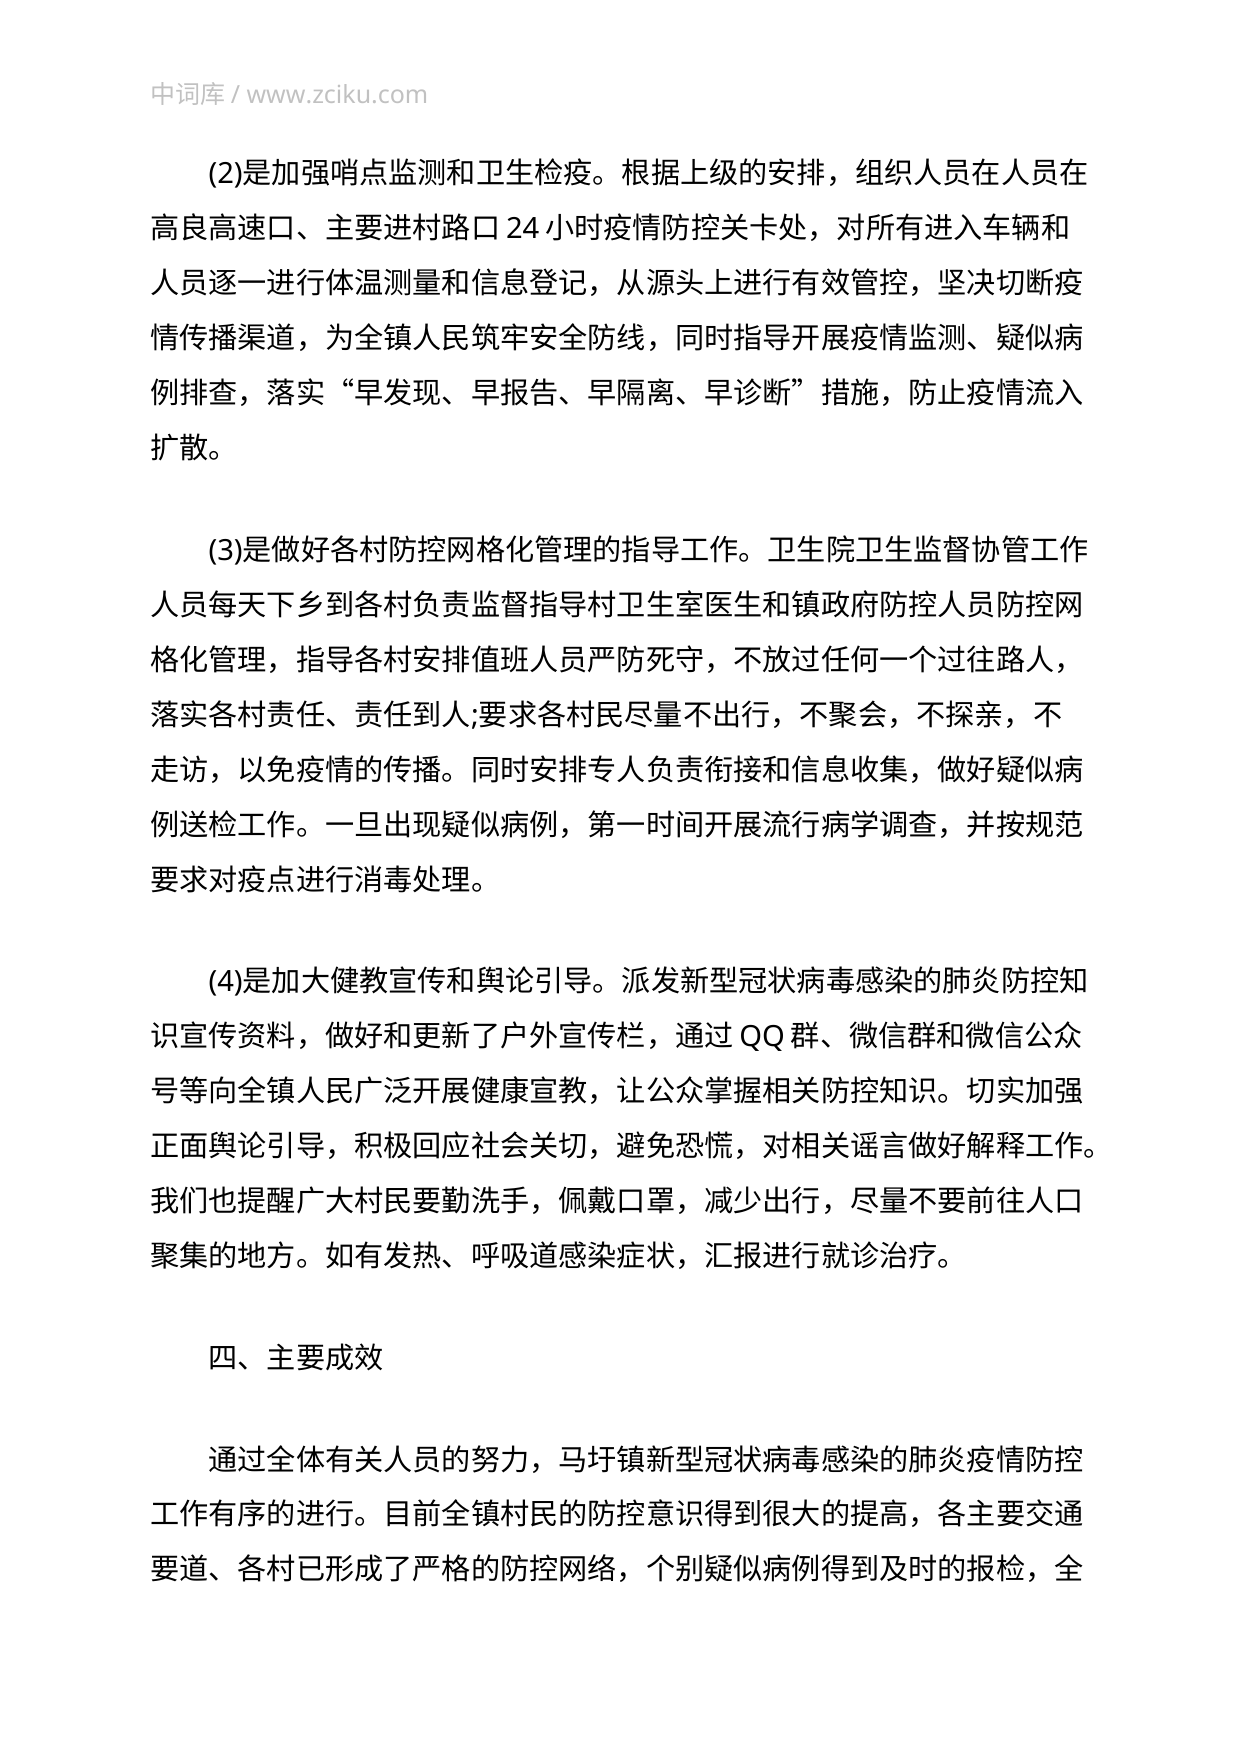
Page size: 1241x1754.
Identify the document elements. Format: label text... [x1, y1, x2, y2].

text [150, 1436, 1090, 1588]
text (2)是加强哨点监测和卫生检疫。根据上级的安排，组织人员在人员在高良高速口、主要进村路口24小时疫情防控关卡处，对所有进入车辆和人员逐一进行体温测量和信息登记，从源头上进行有效管控，坚决切断疫情传播渠道，为全镇人民筑牢安全防线，同时指导开展疫情监测、疑似病例排查，落实“早发现、早报告、早隔离、早诊断”措施，防止疫情流入扩散。 [150, 150, 1090, 467]
text (4)是加大健教宣传和舆论引导。派发新型冠状病毒感染的肺炎防控知识宣传资料，做好和更新了户外宣传栏，通过QQ群、微信群和微信公众号等向全镇人民广泛开展健康宣教，让公众掌握相关防控知识。切实加强正面舆论引导，积极回应社会关切，避免恐慌，对相关谣言做好解释工作。我们也提醒广大村民要勤洗手，佩戴口罩，减少出行，尽量不要前往人口聚集的地方。如有发热、呼吸道感染症状，汇报进行就诊治疗。 [150, 958, 1090, 1275]
text 四、主要成效 [150, 1334, 1090, 1377]
text (3)是做好各村防控网格化管理的指导工作。卫生院卫生监督协管工作人员每天下乡到各村负责监督指导村卫生室医生和镇政府防控人员防控网格化管理，指导各村安排值班人员严防死守，不放过任何一个过往路人，落实各村责任、责任到人;要求各村民尽量不出行，不聚会，不探亲，不走访，以免疫情的传播。同时安排专人负责衔接和信息收集，做好疑似病例送检工作。一旦出现疑似病例，第一时间开展流行病学调查，并按规范要求对疫点进行消毒处理。 [150, 526, 1090, 898]
